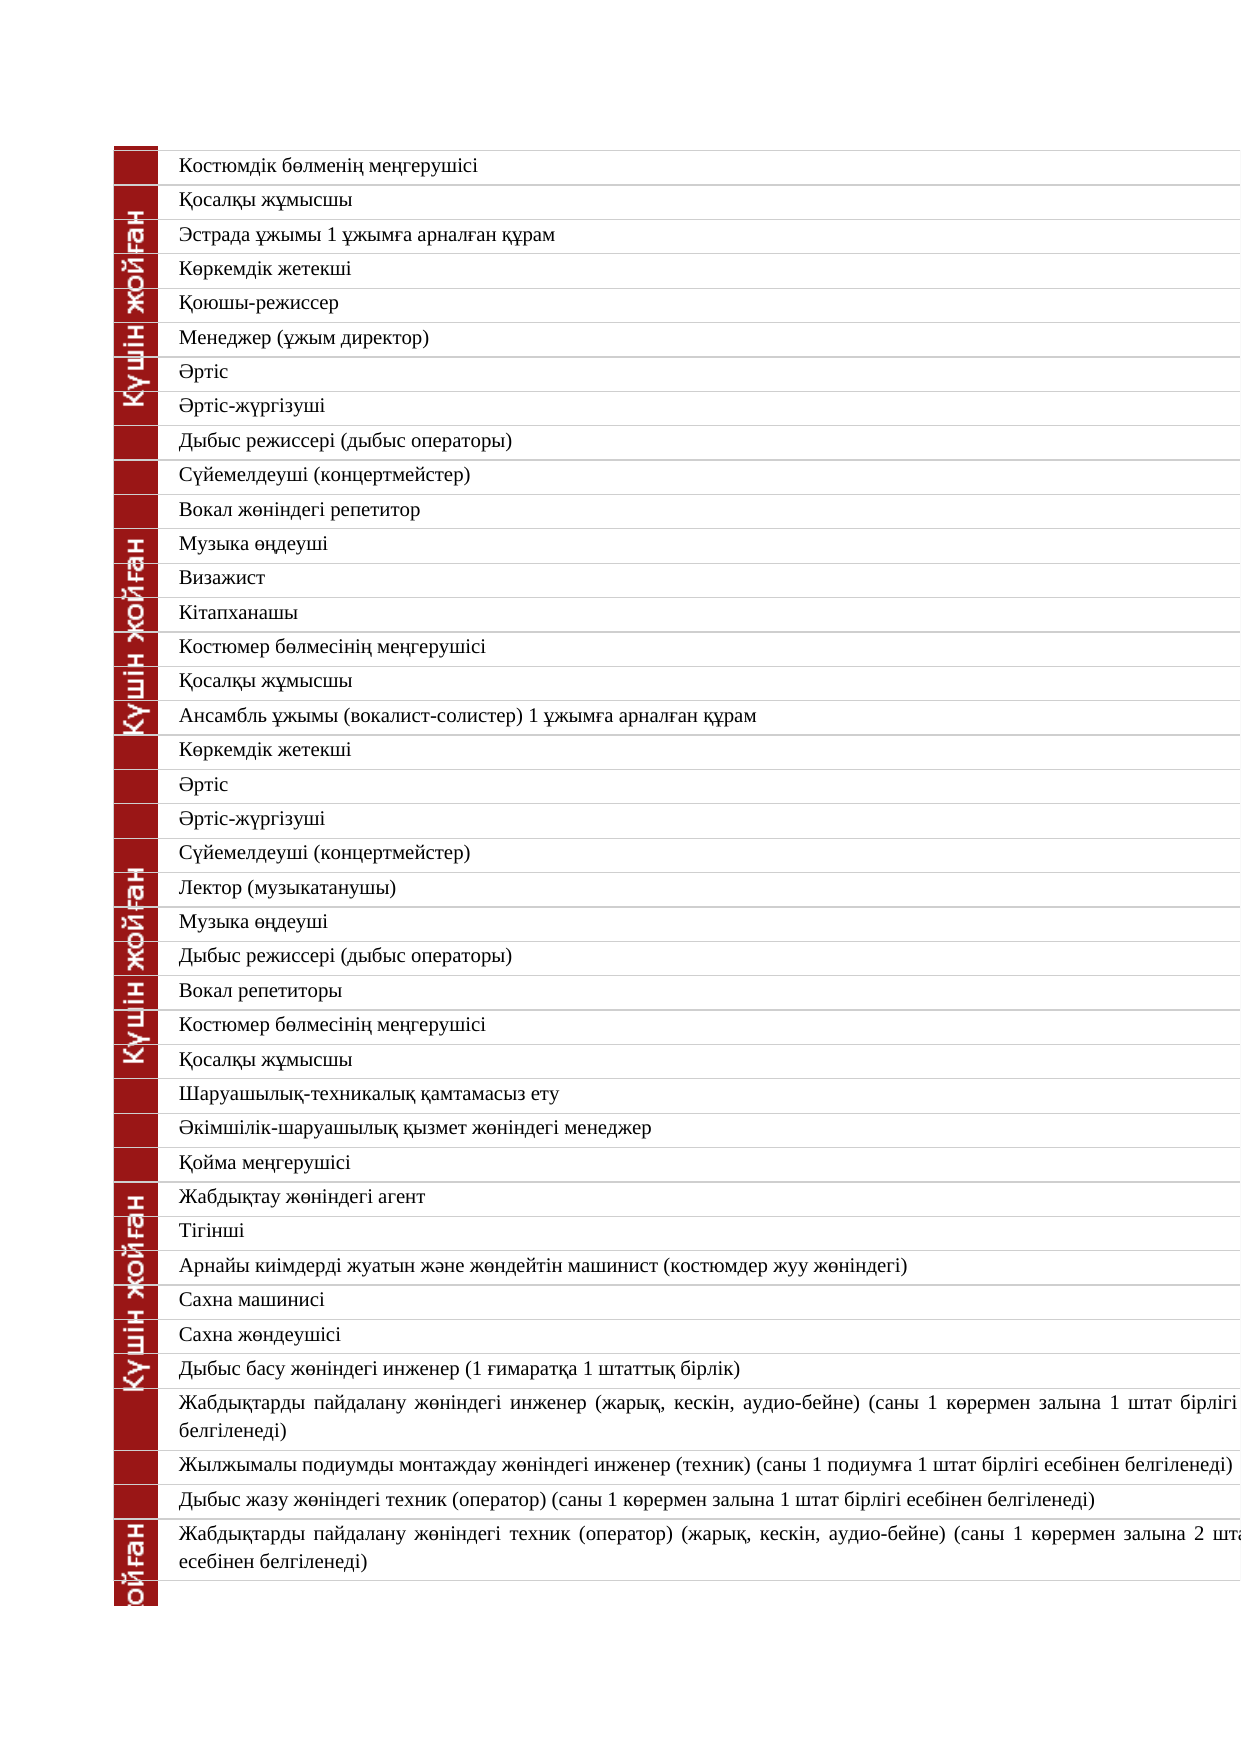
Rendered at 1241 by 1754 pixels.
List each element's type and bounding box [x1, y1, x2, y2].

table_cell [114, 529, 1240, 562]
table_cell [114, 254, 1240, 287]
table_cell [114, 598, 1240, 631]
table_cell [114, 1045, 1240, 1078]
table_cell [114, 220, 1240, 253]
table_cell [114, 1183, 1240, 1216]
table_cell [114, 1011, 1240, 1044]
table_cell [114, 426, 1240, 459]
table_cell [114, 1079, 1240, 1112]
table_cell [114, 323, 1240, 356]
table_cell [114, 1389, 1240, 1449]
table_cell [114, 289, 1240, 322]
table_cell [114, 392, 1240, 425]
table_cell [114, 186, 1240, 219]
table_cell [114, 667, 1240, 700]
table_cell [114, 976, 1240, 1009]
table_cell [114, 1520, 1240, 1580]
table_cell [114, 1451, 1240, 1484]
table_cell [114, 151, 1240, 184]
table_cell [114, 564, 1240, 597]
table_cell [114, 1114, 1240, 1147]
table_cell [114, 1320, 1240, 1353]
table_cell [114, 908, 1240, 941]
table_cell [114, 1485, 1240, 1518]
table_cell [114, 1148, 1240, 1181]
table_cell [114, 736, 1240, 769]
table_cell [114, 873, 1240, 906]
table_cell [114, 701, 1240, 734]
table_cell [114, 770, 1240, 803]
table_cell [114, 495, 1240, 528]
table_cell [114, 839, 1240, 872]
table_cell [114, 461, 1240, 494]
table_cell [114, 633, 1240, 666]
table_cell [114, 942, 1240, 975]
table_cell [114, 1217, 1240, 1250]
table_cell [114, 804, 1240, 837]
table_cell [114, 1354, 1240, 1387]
picture [114, 1581, 158, 1606]
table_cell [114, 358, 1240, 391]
picture [114, 146, 158, 150]
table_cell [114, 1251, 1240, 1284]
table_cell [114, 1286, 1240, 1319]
